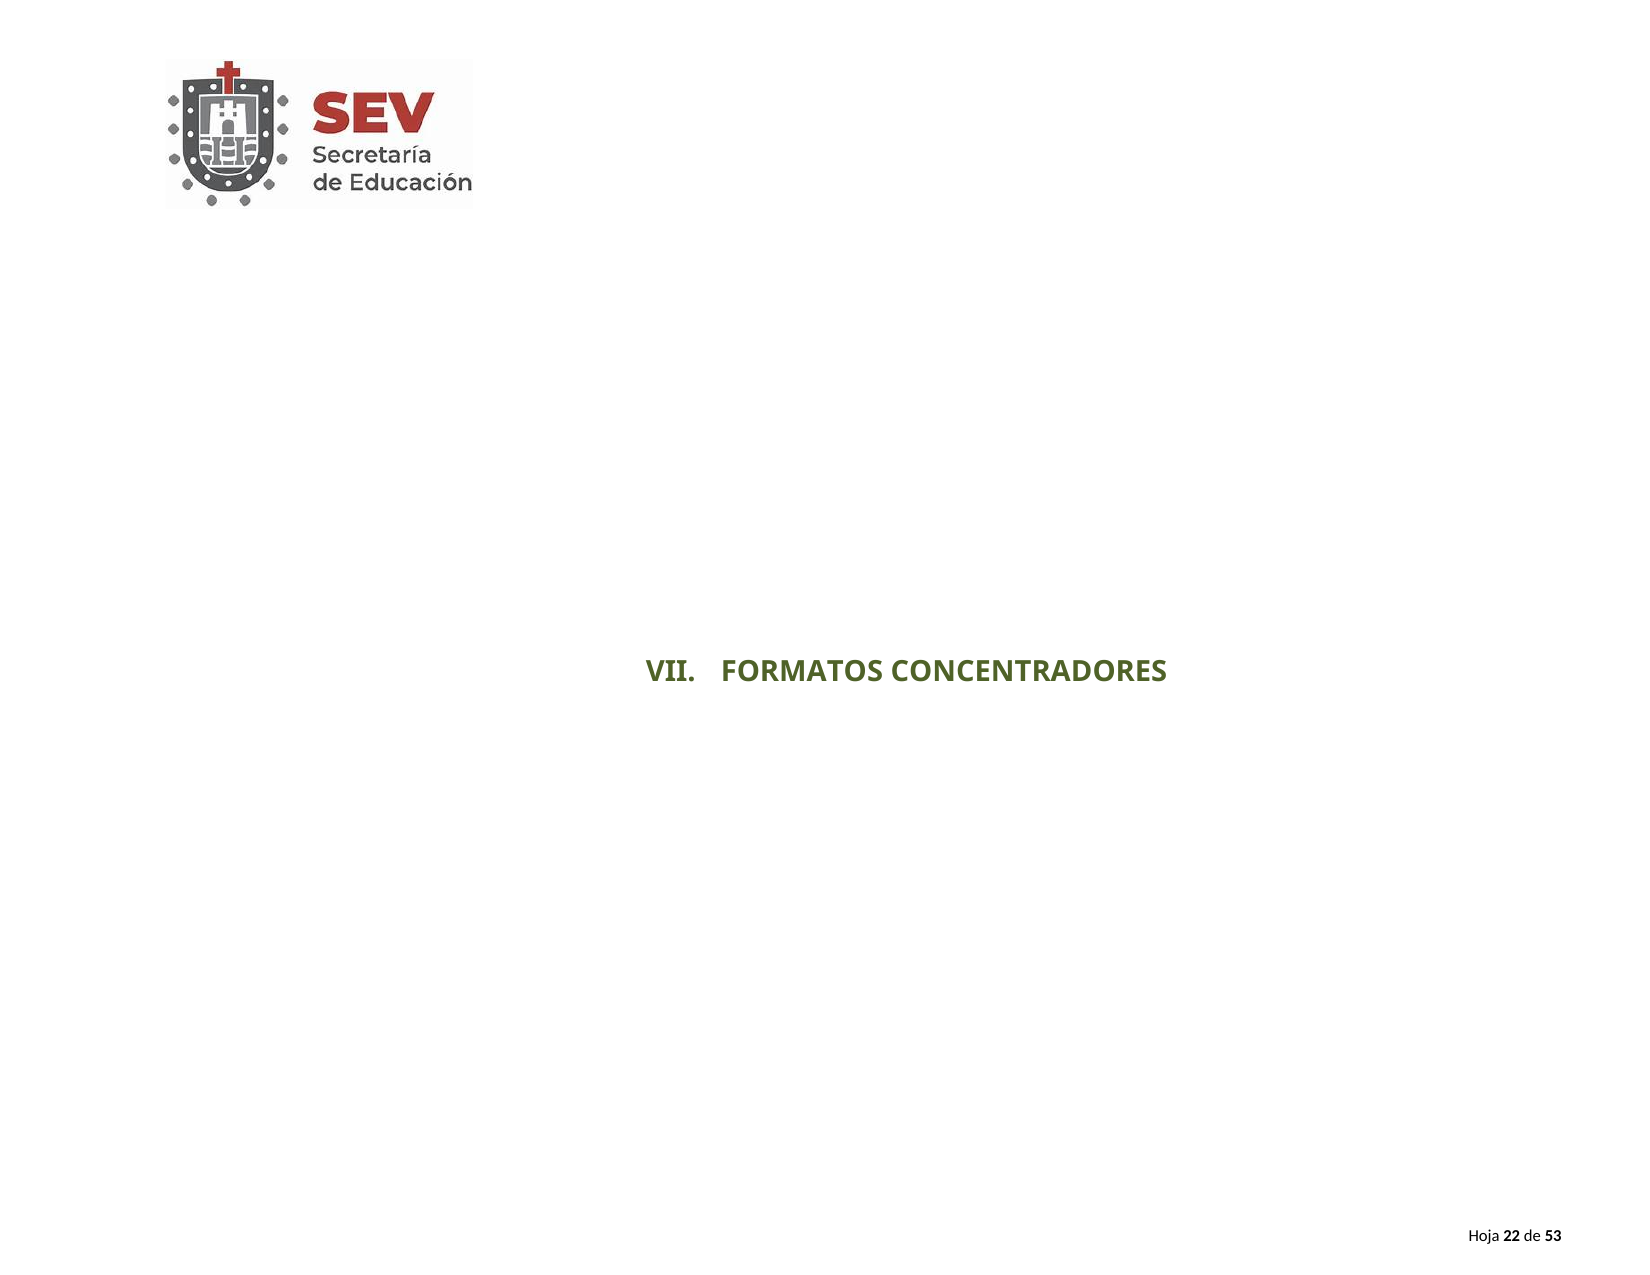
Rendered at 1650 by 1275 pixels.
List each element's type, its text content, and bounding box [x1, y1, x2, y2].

picture [165, 59, 474, 209]
table_header FORMATOS CONCENTRADORES [191, 209, 1584, 1164]
